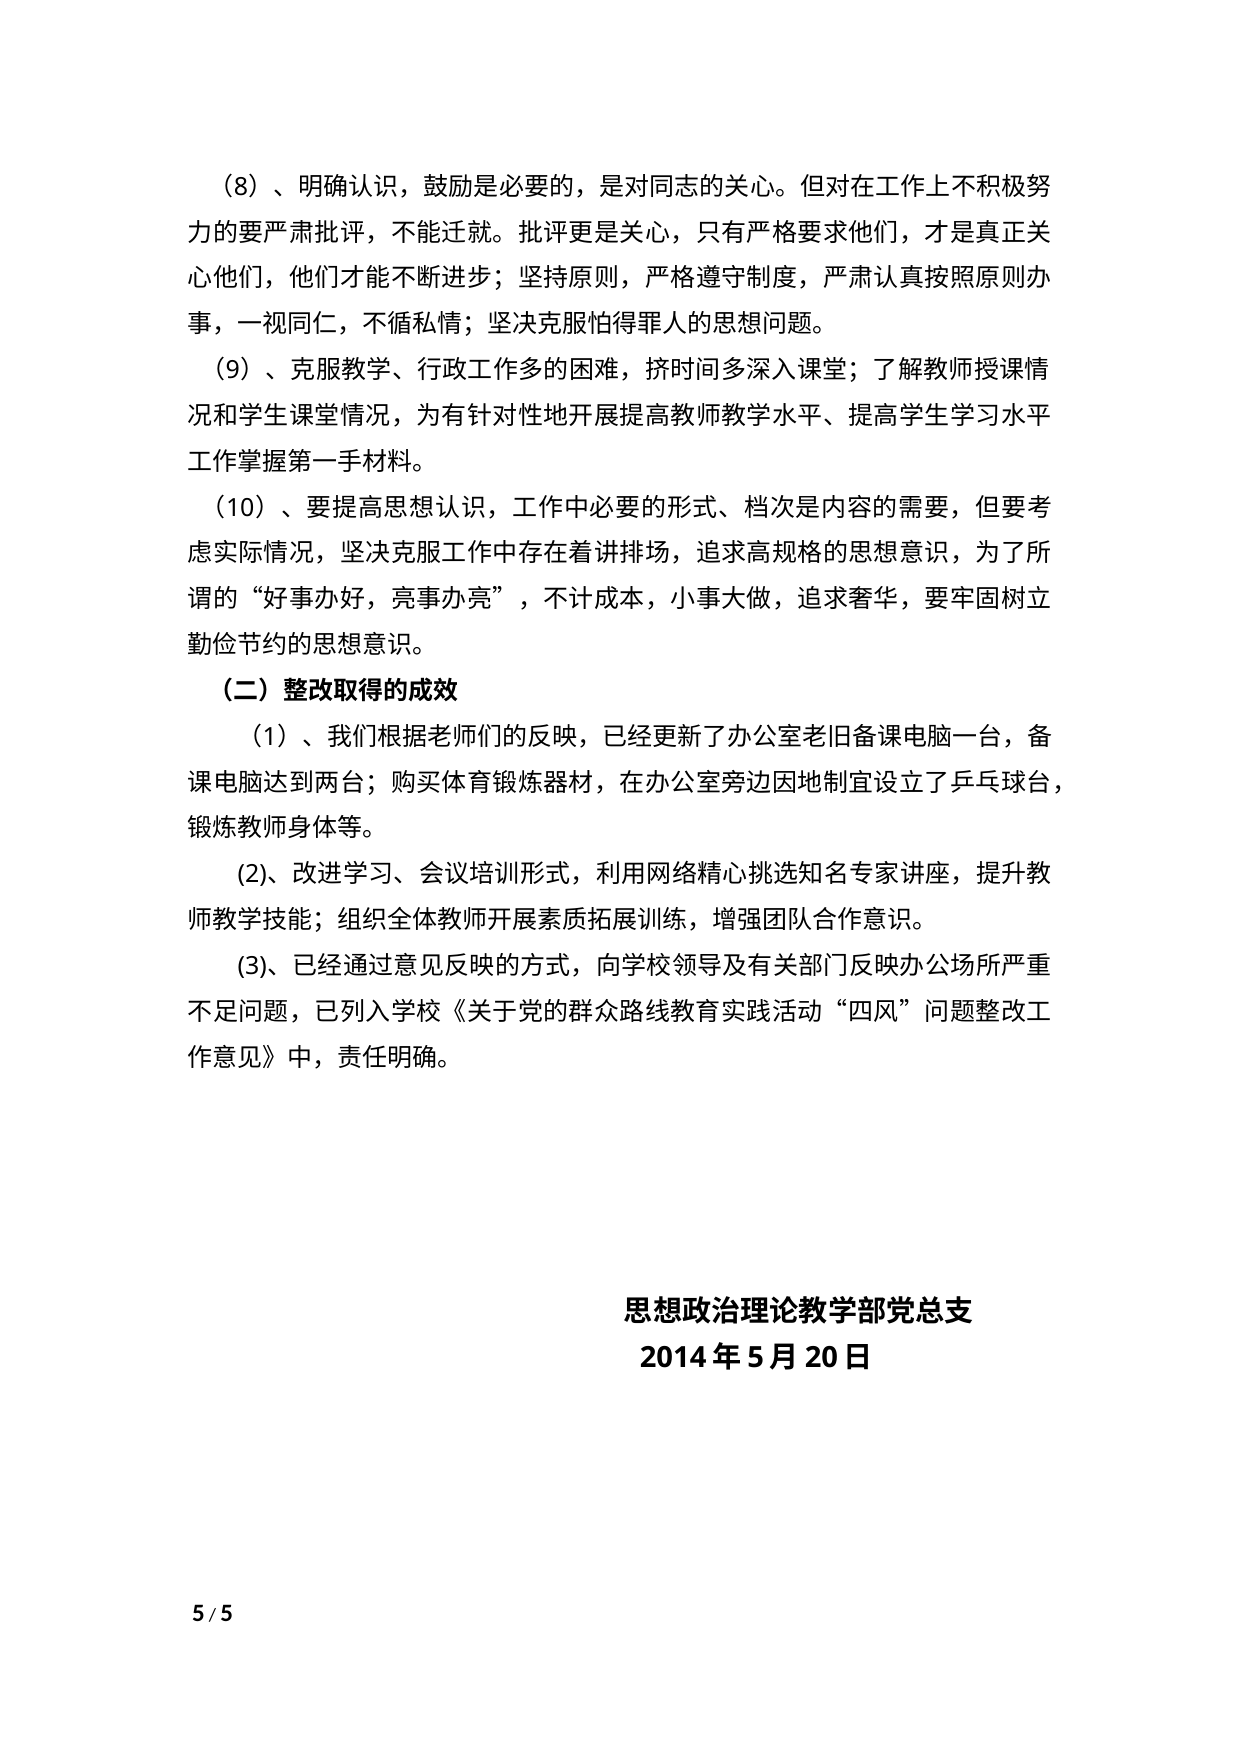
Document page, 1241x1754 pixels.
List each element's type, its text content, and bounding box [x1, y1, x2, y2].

text 2014年5月20日 [187, 1331, 1053, 1377]
text （9）、克服教学、行政工作多的困难，挤时间多深入课堂；了解教师授课情况和学生课堂情况，为有针对性地开展提高教师教学水平、提高学生学习水平工作掌握第一手材料。 [187, 342, 1053, 479]
text （8）、明确认识，鼓励是必要的，是对同志的关心。但对在工作上不积极努力的要严肃批评，不能迁就。批评更是关心，只有严格要求他们，才是真正关心他们，他们才能不断进步；坚持原则，严格遵守制度，严肃认真按照原则办事，一视同仁，不循私情；坚决克服怕得罪人的思想问题。 [187, 158, 1053, 342]
text （二）整改取得的成效 [187, 663, 1053, 708]
text （1）、我们根据老师们的反映，已经更新了办公室老旧备课电脑一台，备课电脑达到两台；购买体育锻炼器材，在办公室旁边因地制宜设立了乒乓球台，锻炼教师身体等。 [187, 708, 1053, 846]
text 思想政治理论教学部党总支 [187, 1285, 1053, 1331]
text (2)、改进学习、会议培训形式，利用网络精心挑选知名专家讲座，提升教师教学技能；组织全体教师开展素质拓展训练，增强团队合作意识。 [187, 846, 1053, 938]
text （10）、要提高思想认识，工作中必要的形式、档次是内容的需要，但要考虑实际情况，坚决克服工作中存在着讲排场，追求高规格的思想意识，为了所谓的“好事办好，亮事办亮”，不计成本，小事大做，追求奢华，要牢固树立勤俭节约的思想意识。 [187, 479, 1053, 663]
text (3)、已经通过意见反映的方式，向学校领导及有关部门反映办公场所严重不足问题，已列入学校《关于党的群众路线教育实践活动“四风”问题整改工作意见》中，责任明确。 [187, 938, 1053, 1075]
